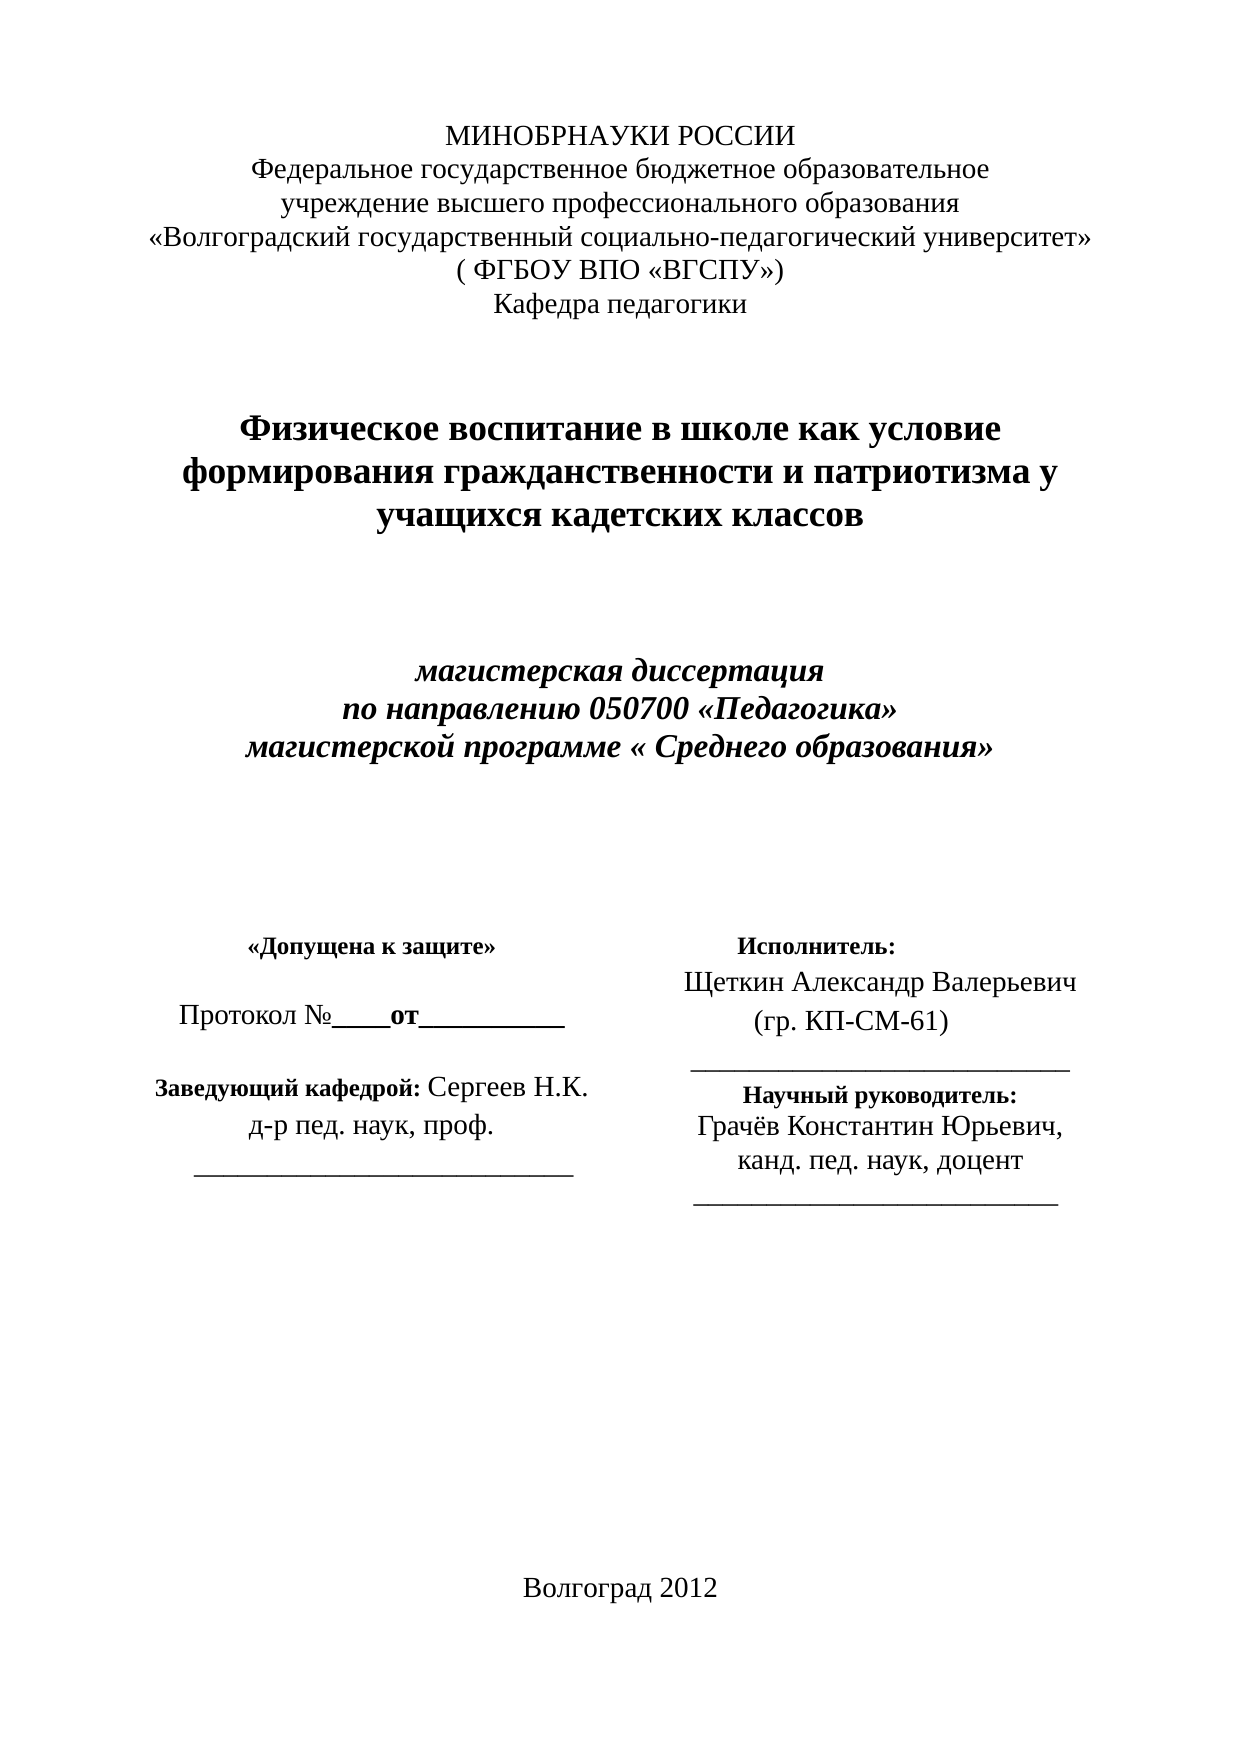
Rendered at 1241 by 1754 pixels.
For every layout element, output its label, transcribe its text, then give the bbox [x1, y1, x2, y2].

text учреждение высшего профессионального образования [118, 185, 1122, 219]
text Кафедра педагогики [118, 286, 1122, 319]
text магистерской программе « Среднего образования» [118, 727, 1122, 765]
text магистерская диссертация [118, 650, 1122, 688]
text Физическое воспитание в школе как условие формирования гражданственности и патриотизма у учащихся кадетских классов [118, 406, 1122, 535]
text МИНОБРНАУКИ РОССИИ [118, 118, 1122, 152]
text ( ФГБОУ ВПО «ВГСПУ») [118, 252, 1122, 286]
text «Волгоградский государственный социально-педагогический университет» [118, 219, 1122, 252]
text Федеральное государственное бюджетное образовательное [118, 152, 1122, 185]
table_header Исполнитель: Щеткин Александр Валерьевич (гр. КП-СМ-61) __________________________ Научный руководитель: Грачёв Константин Юрьевич, канд. пед. наук, доцент _________________________ [626, 931, 1134, 1512]
text Волгоград 2012 [118, 1570, 1122, 1603]
text по направлению 050700 «Педагогика» [118, 688, 1122, 727]
table_header «Допущена к защите» Протокол №____от__________ Заведующий кафедрой: Сергеев Н.К. д-р пед. наук, проф. __________________________ [117, 931, 626, 1512]
